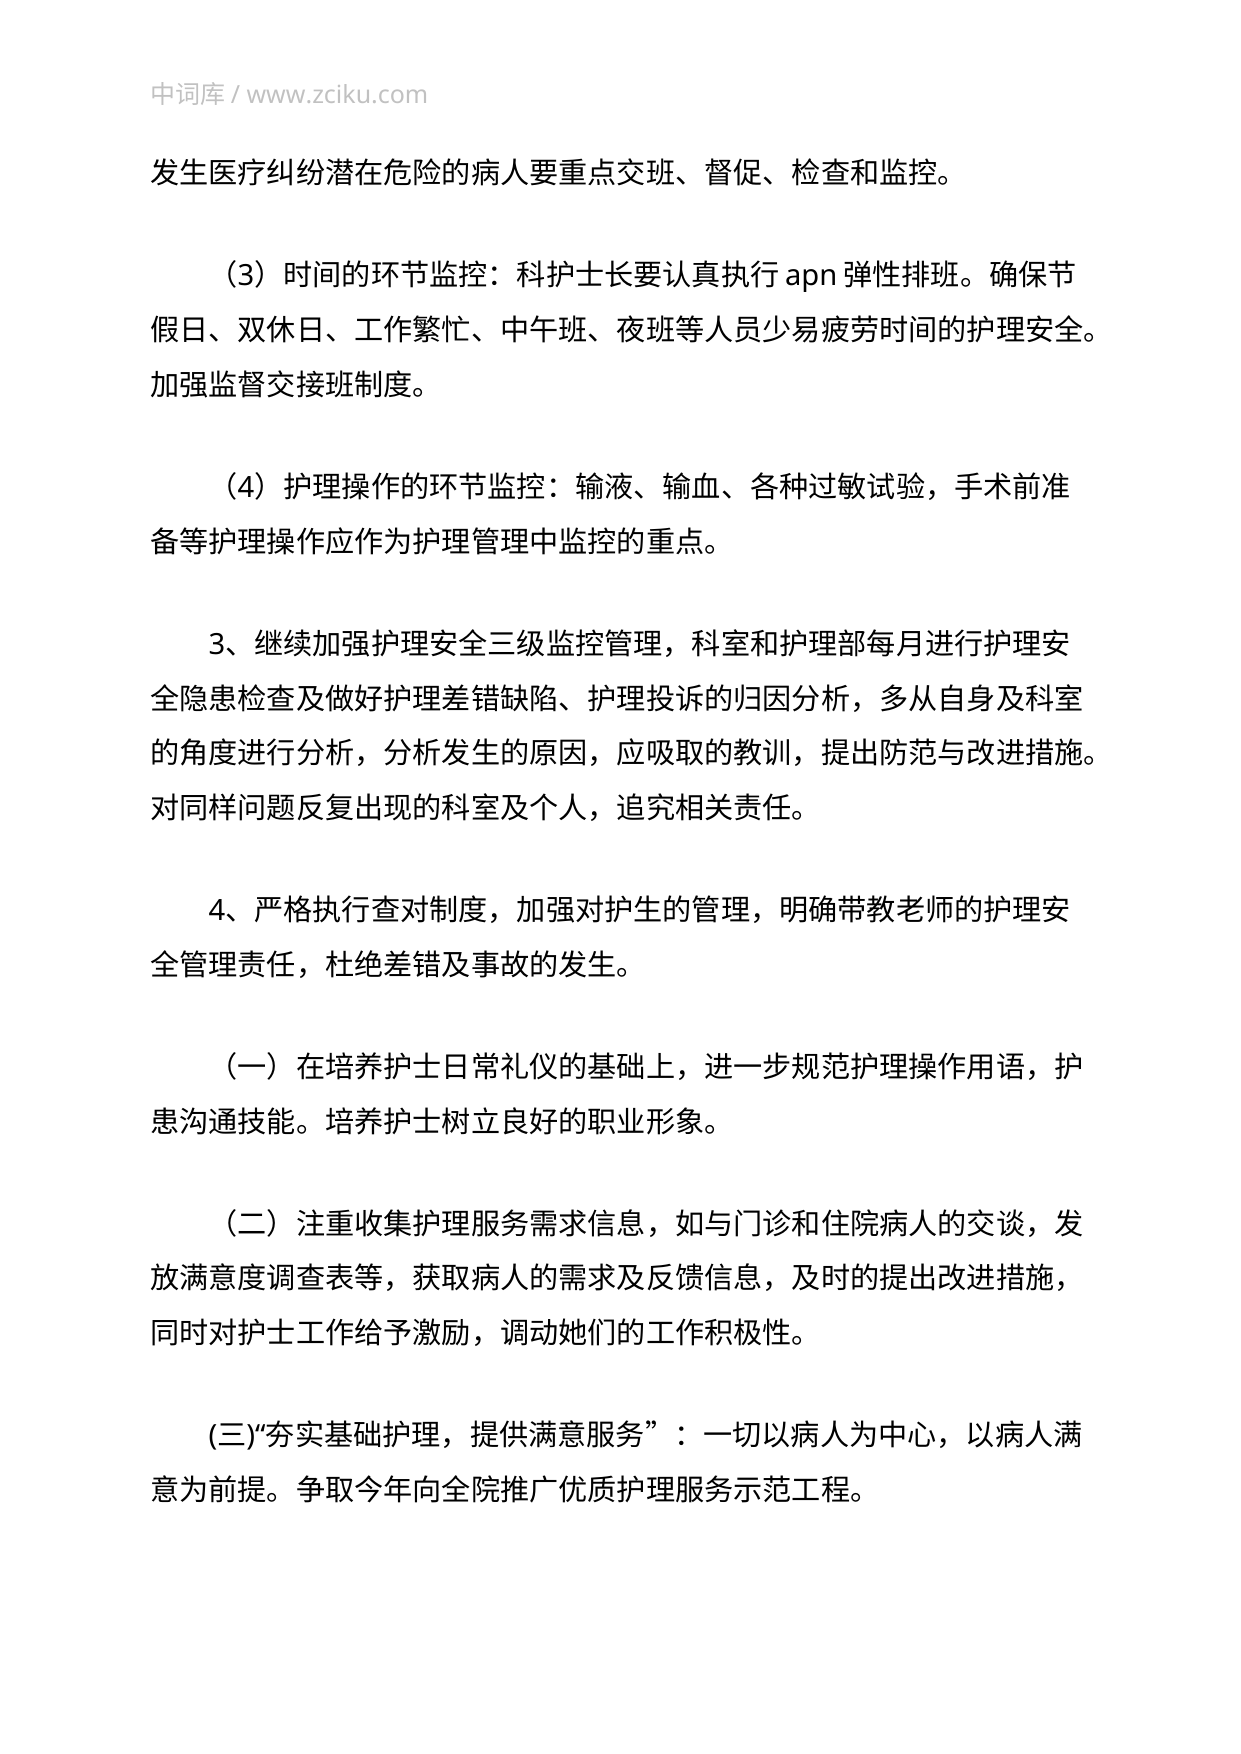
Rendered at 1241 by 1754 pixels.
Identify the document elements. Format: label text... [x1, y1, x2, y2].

text （二）注重收集护理服务需求信息，如与门诊和住院病人的交谈，发放满意度调查表等，获取病人的需求及反馈信息，及时的提出改进措施，同时对护士工作给予激励，调动她们的工作积极性。 [150, 1200, 1090, 1352]
text （一）在培养护士日常礼仪的基础上，进一步规范护理操作用语，护患沟通技能。培养护士树立良好的职业形象。 [150, 1043, 1090, 1141]
text （4）护理操作的环节监控：输液、输血、各种过敏试验，手术前准备等护理操作应作为护理管理中监控的重点。 [150, 463, 1090, 561]
text （3）时间的环节监控：科护士长要认真执行apn弹性排班。确保节假日、双休日、工作繁忙、中午班、夜班等人员少易疲劳时间的护理安全。加强监督交接班制度。 [150, 252, 1090, 404]
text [150, 150, 1090, 192]
text (三)“夯实基础护理，提供满意服务”：一切以病人为中心，以病人满意为前提。争取今年向全院推广优质护理服务示范工程。 [150, 1412, 1090, 1509]
text 3、继续加强护理安全三级监控管理，科室和护理部每月进行护理安全隐患检查及做好护理差错缺陷、护理投诉的归因分析，多从自身及科室的角度进行分析，分析发生的原因，应吸取的教训，提出防范与改进措施。对同样问题反复出现的科室及个人，追究相关责任。 [150, 620, 1090, 827]
text 4、严格执行查对制度，加强对护生的管理，明确带教老师的护理安全管理责任，杜绝差错及事故的发生。 [150, 887, 1090, 984]
